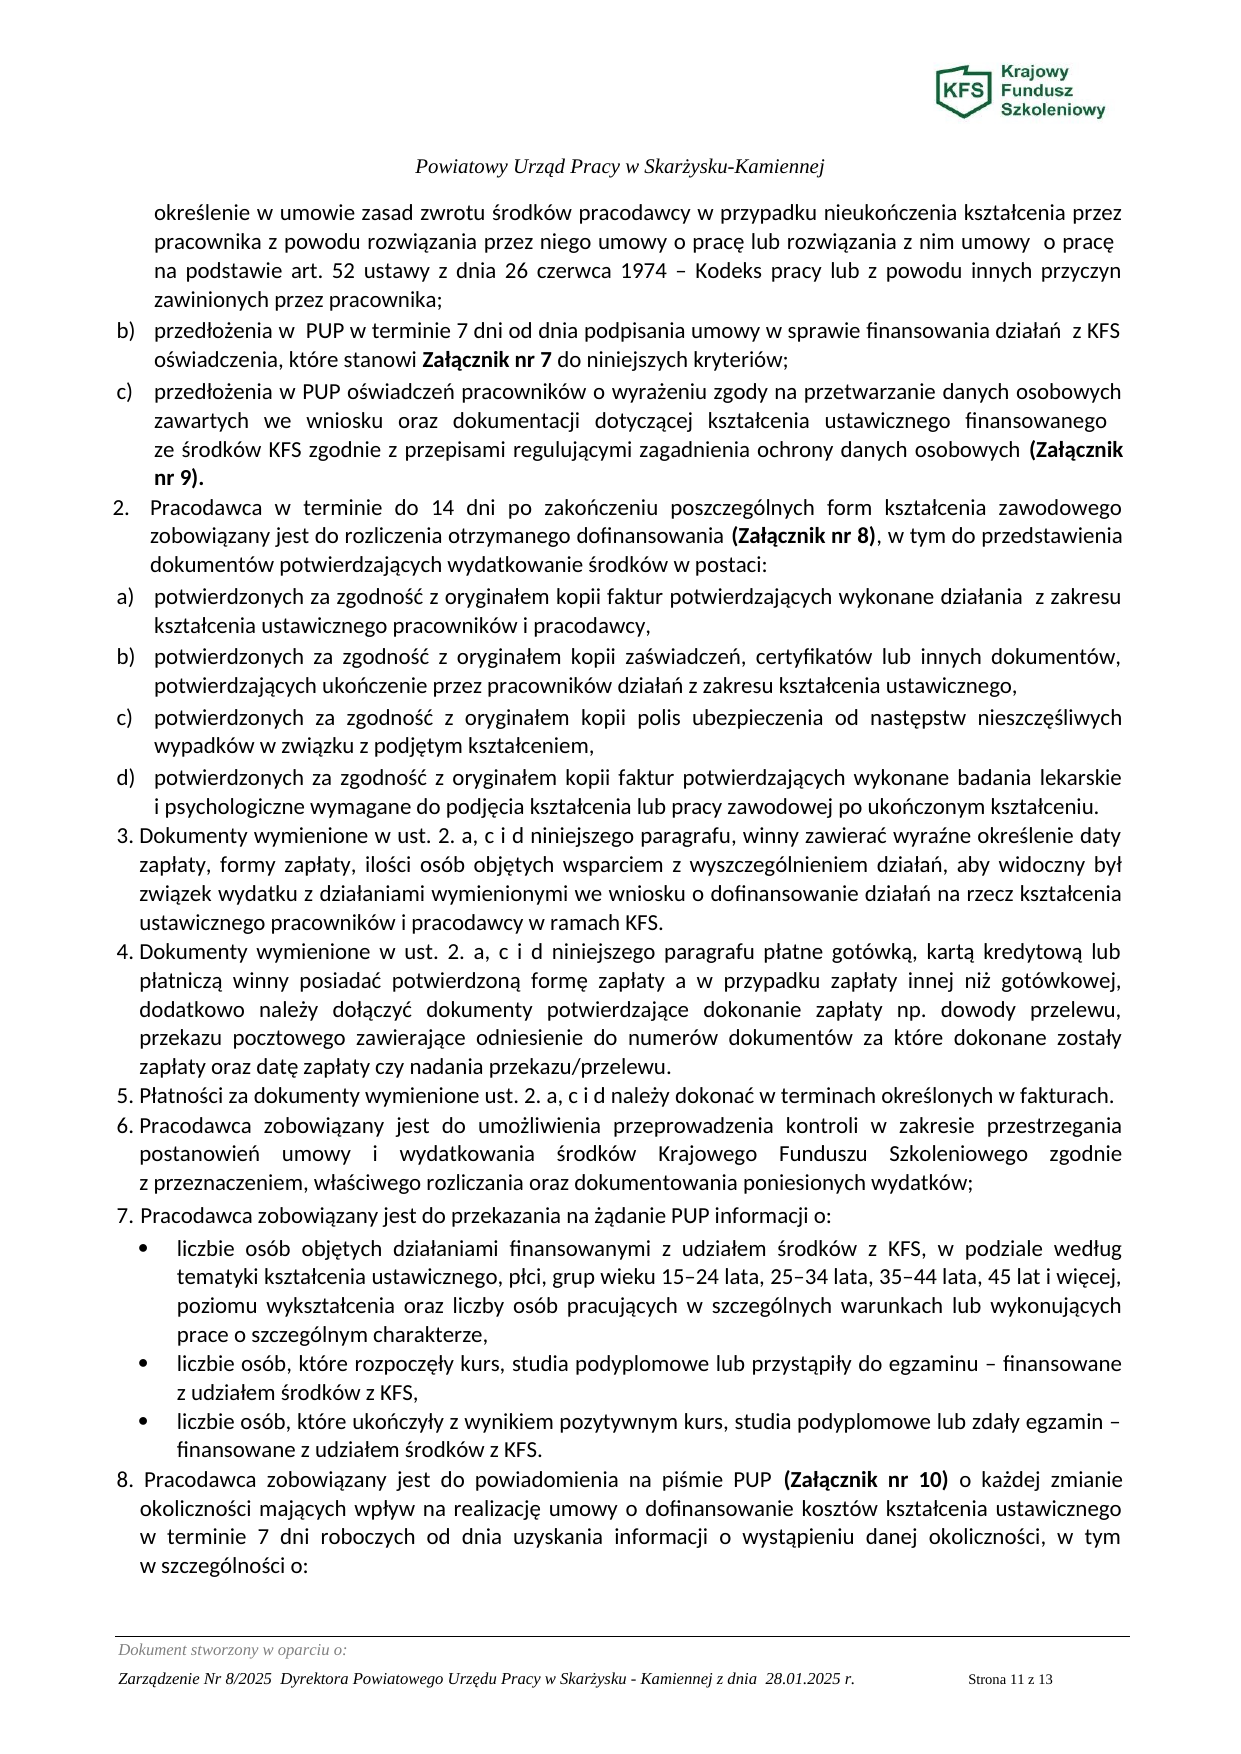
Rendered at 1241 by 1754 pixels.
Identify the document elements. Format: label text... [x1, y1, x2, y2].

list Dokumenty wymienione w ust. 2. a, c i d niniejszego paragrafu, winny zawierać wyraźne określenie daty zapłaty, formy zapłaty, ilości osób objętych wsparciem z wyszczególnieniem działań, aby widoczny był związek wydatku z działaniami wymienionymi we wniosku o dofinansowanie działań na rzecz kształcenia ustawicznego pracowników i pracodawcy w ramach KFS. [116, 821, 1123, 936]
text 7. Pracodawca zobowiązany jest do przekazania na żądanie PUP informacji o: [116, 1201, 1123, 1229]
list potwierdzonych za zgodność z oryginałem kopii faktur potwierdzających wykonane działania z zakresu kształcenia ustawicznego pracowników i pracodawcy, [116, 582, 1123, 639]
list Dokumenty wymienione w ust. 2. a, c i d niniejszego paragrafu płatne gotówką, kartą kredytową lub płatniczą winny posiadać potwierdzoną formę zapłaty a w przypadku zapłaty innej niż gotówkowej, dodatkowo należy dołączyć dokumenty potwierdzające dokonanie zapłaty np. dowody przelewu, przekazu pocztowego zawierające odniesienie do numerów dokumentów za które dokonane zostały zapłaty oraz datę zapłaty czy nadania przekazu/przelewu. [116, 937, 1123, 1080]
list liczbie osób objętych działaniami finansowanymi z udziałem środków z KFS, w podziale według tematyki kształcenia ustawicznego, płci, grup wieku 15–24 lata, 25–34 lata, 35–44 lata, 45 lat i więcej, poziomu wykształcenia oraz liczby osób pracujących w szczególnych warunkach lub wykonujących prace o szczególnym charakterze, [139, 1234, 1123, 1348]
list Płatności za dokumenty wymienione ust. 2. a, c i d należy dokonać w terminach określonych w fakturach. [116, 1082, 1123, 1109]
list przedłożenia w PUP oświadczeń pracowników o wyrażeniu zgody na przetwarzanie danych osobowych zawartych we wniosku oraz dokumentacji dotyczącej kształcenia ustawicznego finansowanego ze środków KFS zgodnie z przepisami regulującymi zagadnienia ochrony danych osobowych (Załącznik nr 9). [116, 377, 1123, 492]
list Pracodawca w terminie do 14 dni po zakończeniu poszczególnych form kształcenia zawodowego zobowiązany jest do rozliczenia otrzymanego dofinansowania (Załącznik nr 8), w tym do przedstawienia dokumentów potwierdzających wydatkowanie środków w postaci: [112, 493, 1123, 578]
list potwierdzonych za zgodność z oryginałem kopii faktur potwierdzających wykonane badania lekarskie i psychologiczne wymagane do podjęcia kształcenia lub pracy zawodowej po ukończonym kształceniu. [116, 763, 1123, 820]
text 8. Pracodawca zobowiązany jest do powiadomienia na piśmie PUP (Załącznik nr 10) o każdej zmianie okoliczności mających wpływ na realizację umowy o dofinansowanie kosztów kształcenia ustawicznego w terminie 7 dni roboczych od dnia uzyskania informacji o wystąpieniu danej okoliczności, w tym w szczególności o: [116, 1465, 1123, 1579]
list przedłożenia w PUP w terminie 7 dni od dnia podpisania umowy w sprawie finansowania działań z KFS oświadczenia, które stanowi Załącznik nr 7 do niniejszych kryteriów; [116, 317, 1123, 373]
list liczbie osób, które rozpoczęły kurs, studia podyplomowe lub przystąpiły do egzaminu – finansowane z udziałem środków z KFS, [139, 1349, 1123, 1406]
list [116, 198, 1123, 313]
list Pracodawca zobowiązany jest do umożliwienia przeprowadzenia kontroli w zakresie przestrzegania postanowień umowy i wydatkowania środków Krajowego Funduszu Szkoleniowego zgodnie z przeznaczeniem, właściwego rozliczania oraz dokumentowania poniesionych wydatków; [116, 1111, 1123, 1196]
list potwierdzonych za zgodność z oryginałem kopii zaświadczeń, certyfikatów lub innych dokumentów, potwierdzających ukończenie przez pracowników działań z zakresu kształcenia ustawicznego, [116, 642, 1123, 699]
list potwierdzonych za zgodność z oryginałem kopii polis ubezpieczenia od następstw nieszczęśliwych wypadków w związku z podjętym kształceniem, [116, 703, 1123, 760]
list liczbie osób, które ukończyły z wynikiem pozytywnym kurs, studia podyplomowe lub zdały egzamin – finansowane z udziałem środków z KFS. [139, 1407, 1123, 1464]
picture [921, 50, 1120, 133]
